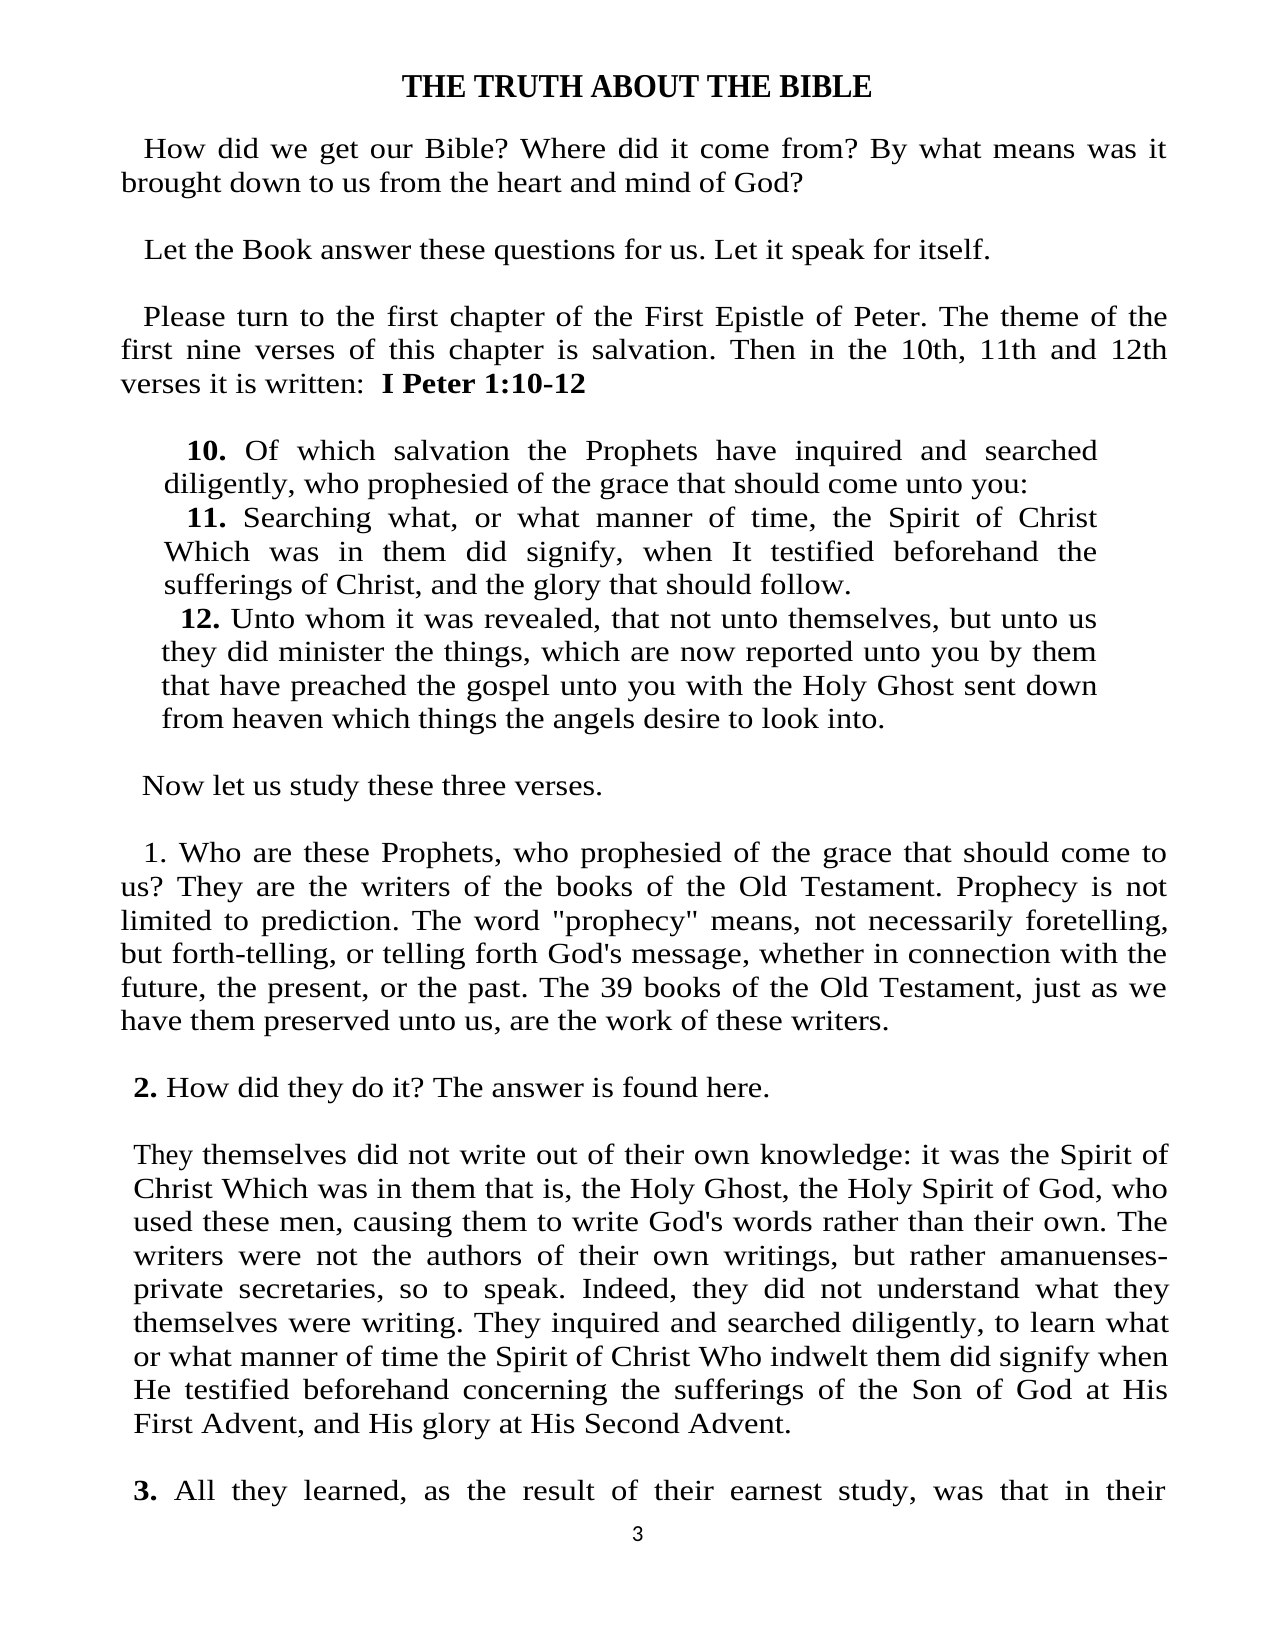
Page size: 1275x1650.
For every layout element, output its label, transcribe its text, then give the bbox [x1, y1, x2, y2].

text They themselves did not write out of their own knowledge: it was the Spirit of Christ Which was in them that is, the Holy Ghost, the Holy Spirit of God, who used these men, causing them to write God's words rather than their own. The writers were not the authors of their own writings, but rather amanuenses-private secretaries, so to speak. Indeed, they did not understand what they themselves were writing. They inquired and searched diligently, to learn what or what manner of time the Spirit of Christ Who indwelt them did signify when He testified beforehand concerning the sufferings of the Son of God at His First Advent, and His glory at His Second Advent. [133, 1137, 1170, 1439]
text Now let us study these three verses. [142, 768, 1170, 802]
text How did we get our Bible? Where did it come from? By what means was it brought down to us from the heart and mind of God? [121, 131, 1169, 198]
text Let the Book answer these questions for us. Let it speak for itself. [123, 232, 1170, 265]
text THE TRUTH ABOUT THE BIBLE [105, 75, 1169, 103]
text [112, 1473, 1167, 1506]
text 12. Unto whom it was revealed, that not unto themselves, but unto us they did minister the things, which are now reported unto you by them that have preached the gospel unto you with the Holy Ghost sent down from heaven which things the angels desire to look into. [161, 601, 1099, 735]
text 2. How did they do it? The answer is found here. [133, 1070, 1170, 1104]
text Please turn to the first chapter of the First Epistle of Peter. The theme of the first nine verses of this chapter is salvation. Then in the 10th, 11th and 12th verses it is written: I Peter 1:10-12 [120, 299, 1169, 399]
text 11. Searching what, or what manner of time, the Spirit of Christ Which was in them did signify, when It testified beforehand the sufferings of Christ, and the glory that should follow. [164, 500, 1099, 601]
text 10. Of which salvation the Prophets have inquired and searched diligently, who prophesied of the grace that should come unto you: [164, 433, 1099, 500]
text 1. Who are these Prophets, who prophesied of the grace that should come to us? They are the writers of the books of the Old Testament. Prophecy is not limited to prediction. The word "prophecy" means, not necessarily foretelling, but forth-telling, or telling forth God's message, whether in connection with the future, the present, or the past. The 39 books of the Old Testament, just as we have them preserved unto us, are the work of these writers. [120, 836, 1169, 1037]
